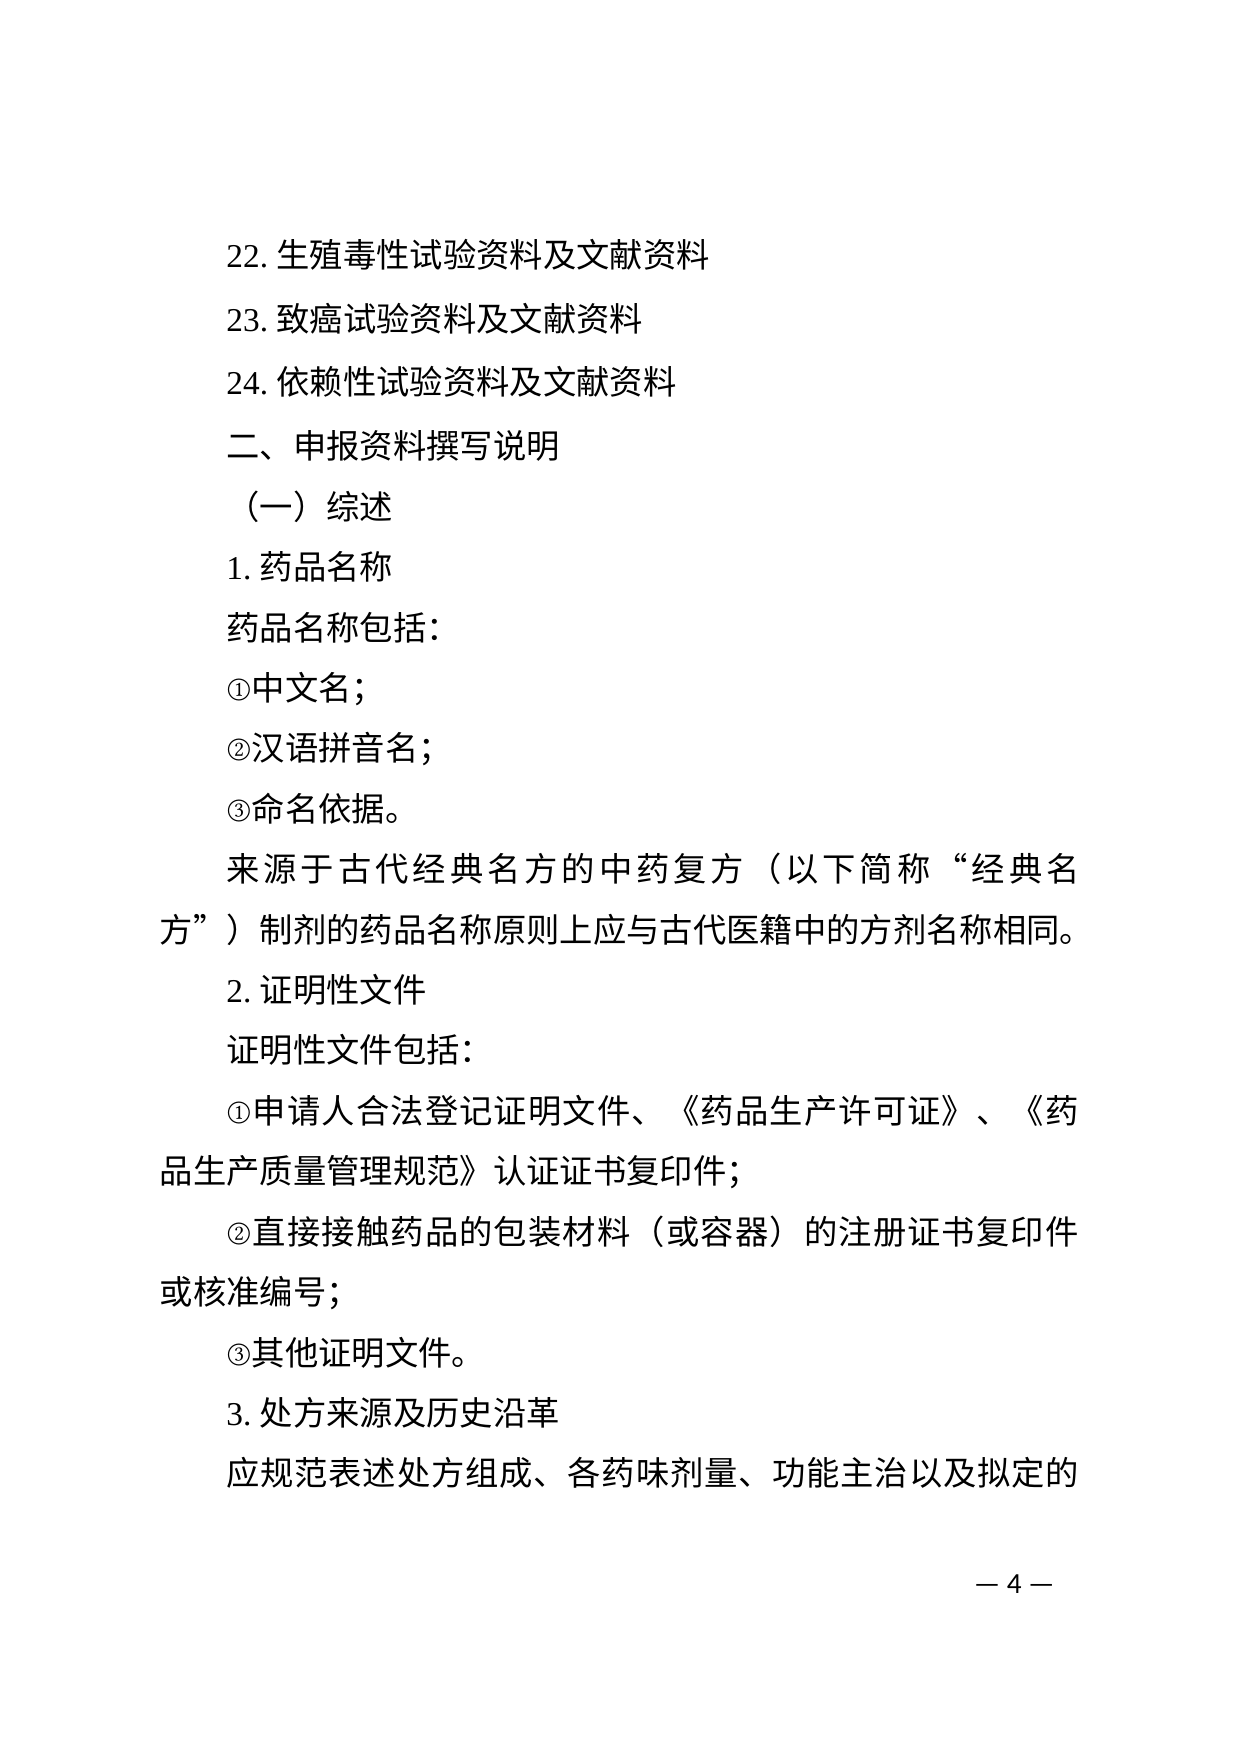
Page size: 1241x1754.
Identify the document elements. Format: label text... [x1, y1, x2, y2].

text 证明性文件包括： [159, 1014, 1081, 1075]
text ③命名依据。 [159, 773, 1081, 833]
text 2. 证明性文件 [159, 954, 1081, 1014]
text （一）综述 [159, 471, 1081, 531]
text 二、申报资料撰写说明 [159, 407, 1081, 471]
text 药品名称包括： [159, 592, 1081, 652]
text ②直接接触药品的包装材料（或容器）的注册证书复印件或核准编号； [159, 1196, 1081, 1317]
text 1. 药品名称 [159, 531, 1081, 592]
text 22. 生殖毒性试验资料及文献资料 [159, 217, 1081, 280]
text ②汉语拼音名； [159, 712, 1081, 773]
text 23. 致癌试验资料及文献资料 [159, 280, 1081, 344]
text ③其他证明文件。 [159, 1317, 1081, 1377]
text ①申请人合法登记证明文件、《药品生产许可证》、《药品生产质量管理规范》认证证书复印件； [159, 1075, 1081, 1196]
text 24. 依赖性试验资料及文献资料 [159, 344, 1081, 407]
text 来源于古代经典名方的中药复方（以下简称“经典名方”）制剂的药品名称原则上应与古代医籍中的方剂名称相同。 [159, 833, 1081, 954]
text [159, 1437, 1081, 1498]
text 3. 处方来源及历史沿革 [159, 1377, 1081, 1437]
text ①中文名； [159, 652, 1081, 712]
